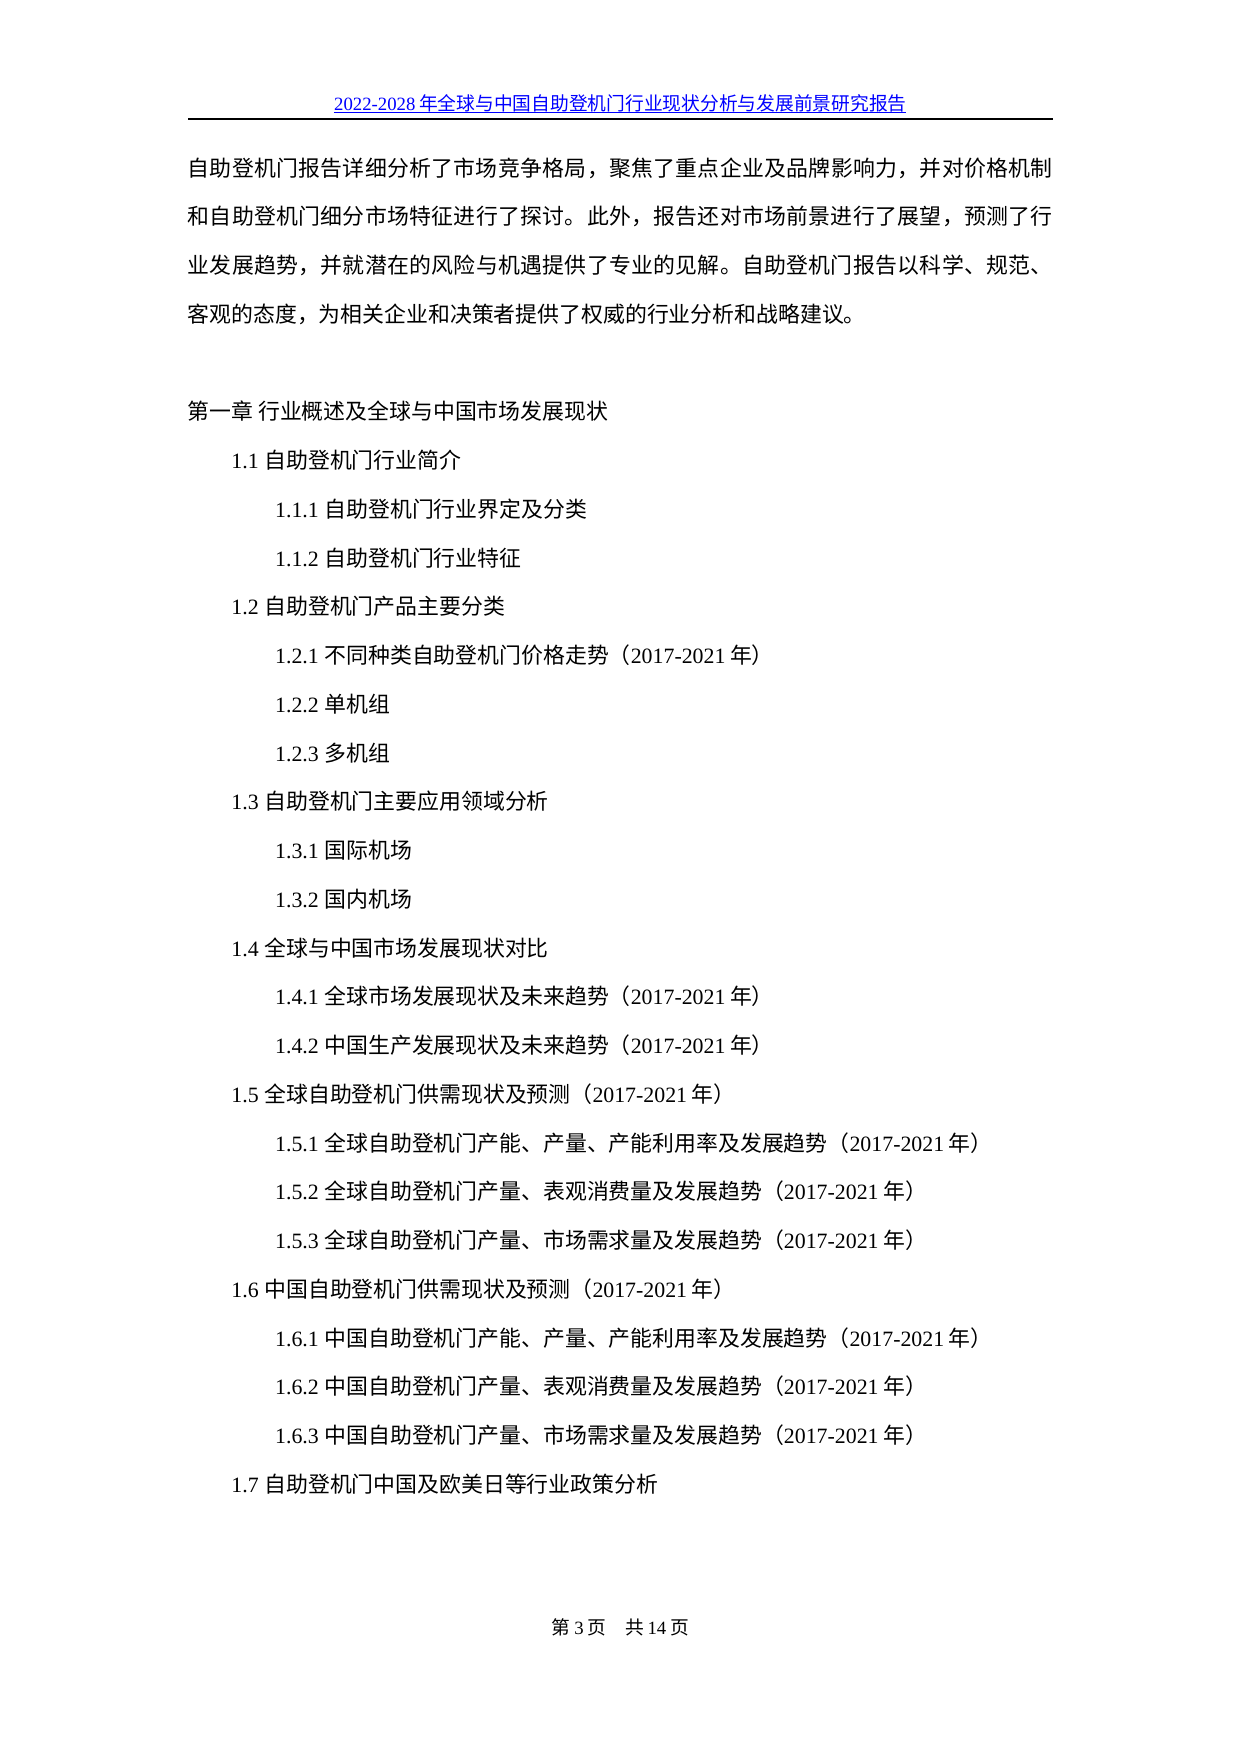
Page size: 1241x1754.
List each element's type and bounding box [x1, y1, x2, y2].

text [187, 150, 1053, 1499]
